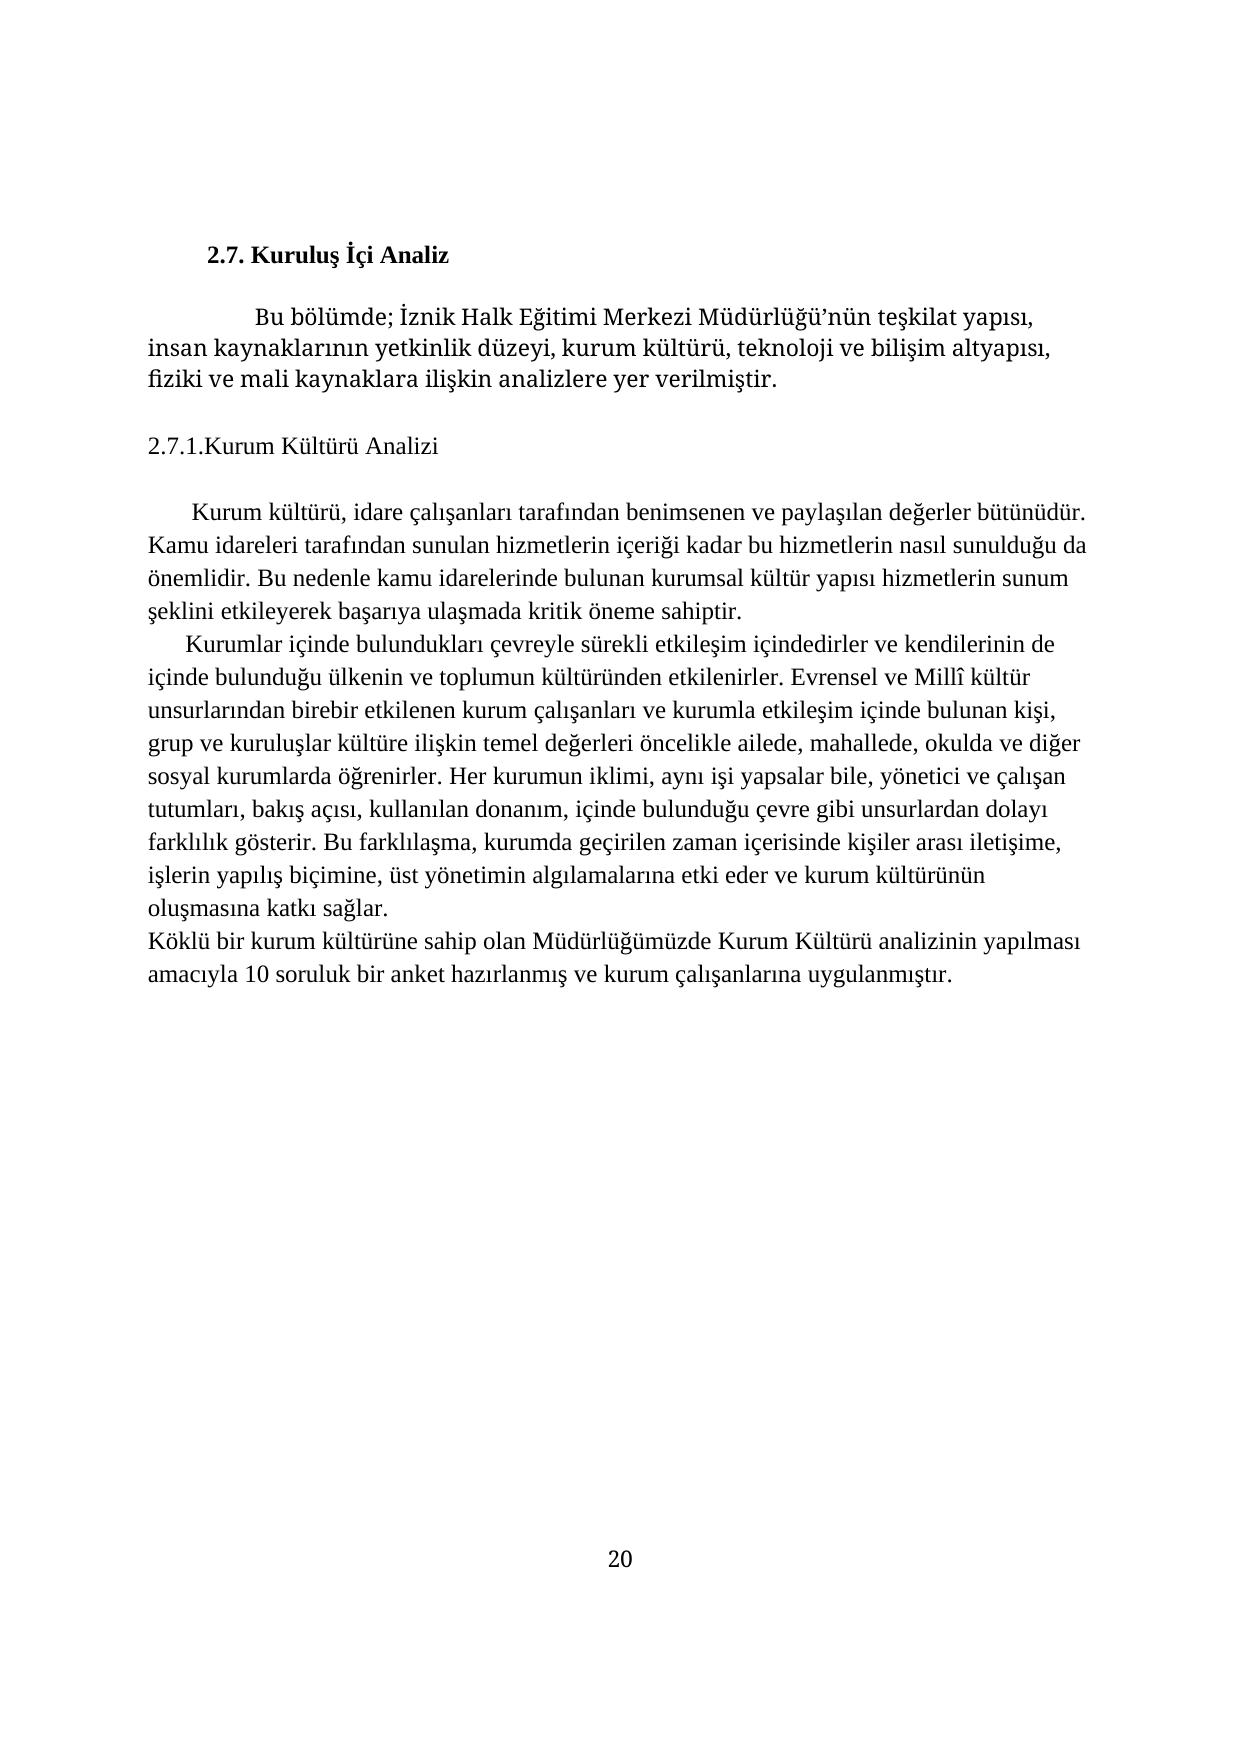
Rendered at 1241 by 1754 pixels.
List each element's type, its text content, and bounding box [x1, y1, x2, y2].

subtitle 2.7. Kuruluş İçi Analiz [207, 240, 1092, 269]
text Kurum kültürü, idare çalışanları tarafından benimsenen ve paylaşılan değerler bütünüdür. Kamu idareleri tarafından sunulan hizmetlerin içeriği kadar bu hizmetlerin nasıl sunulduğu da önemlidir. Bu nedenle kamu idarelerinde bulunan kurumsal kültür yapısı hizmetlerin sunum şeklini etkileyerek başarıya ulaşmada kritik öneme sahiptir. [148, 497, 1092, 625]
text Köklü bir kurum kültürüne sahip olan Müdürlüğümüzde Kurum Kültürü analizinin yapılması amacıyla 10 soruluk bir anket hazırlanmış ve kurum çalışanlarına uygulanmıştır. [148, 926, 1092, 988]
text 2.7.1.Kurum Kültürü Analizi [148, 431, 1092, 460]
text Bu bölümde; İznik Halk Eğitimi Merkezi Müdürlüğü’nün teşkilat yapısı, insan kaynaklarının yetkinlik düzeyi, kurum kültürü, teknoloji ve bilişim altyapısı, fiziki ve mali kaynaklara ilişkin analizlere yer verilmiştir. [148, 300, 1092, 394]
text Kurumlar içinde bulundukları çevreyle sürekli etkileşim içindedirler ve kendilerinin de içinde bulunduğu ülkenin ve toplumun kültüründen etkilenirler. Evrensel ve Millî kültür unsurlarından birebir etkilenen kurum çalışanları ve kurumla etkileşim içinde bulunan kişi, grup ve kuruluşlar kültüre ilişkin temel değerleri öncelikle ailede, mahallede, okulda ve diğer sosyal kurumlarda öğrenirler. Her kurumun iklimi, aynı işi yapsalar bile, yönetici ve çalışan tutumları, bakış açısı, kullanılan donanım, içinde bulunduğu çevre gibi unsurlardan dolayı farklılık gösterir. Bu farklılaşma, kurumda geçirilen zaman içerisinde kişiler arası iletişime, işlerin yapılış biçimine, üst yönetimin algılamalarına etki eder ve kurum kültürünün oluşmasına katkı sağlar. [148, 629, 1092, 922]
